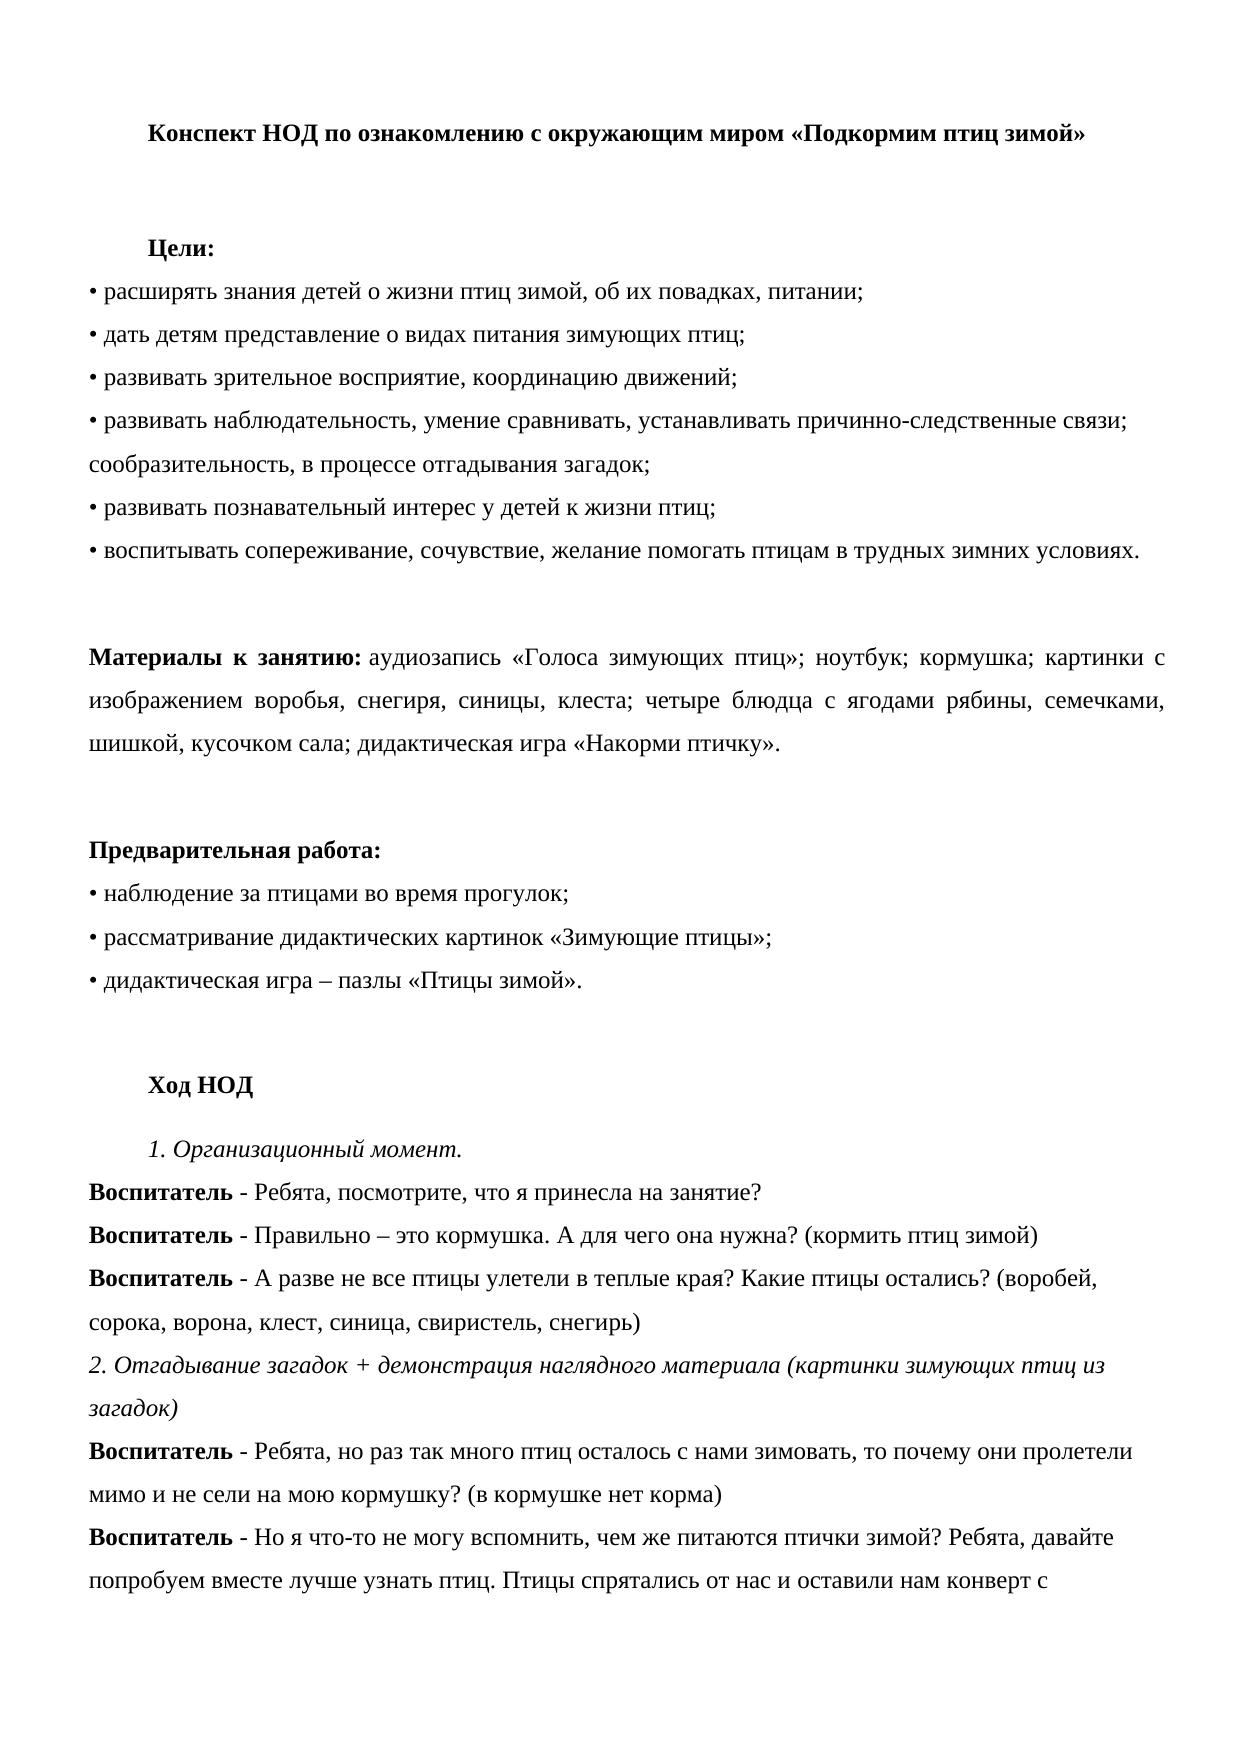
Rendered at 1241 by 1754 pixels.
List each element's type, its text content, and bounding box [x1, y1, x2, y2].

text Предварительная работа: • наблюдение за птицами во время прогулок; • рассматривание дидактических картинок «Зимующие птицы»; • дидактическая игра – пазлы «Птицы зимой». [88, 792, 1167, 1035]
text Конспект НОД по ознакомлению с окружающим миром «Подкормим птиц зимой» [88, 118, 1167, 147]
text Материалы к занятию: аудиозапись «Голоса зимующих птиц»; ноутбук; кормушка; картинки с изображением воробья, снегиря, синицы, клеста; четыре блюдца с ягодами рябины, семечками, шишкой, кусочком сала; дидактическая игра «Накорми птичку». [88, 599, 1167, 707]
text Цели: • расширять знания детей о жизни птиц зимой, об их повадках, питании; • дать детям представление о видах питания зимующих птиц; • развивать зрительное восприятие, координацию движений; • развивать наблюдательность, умение сравнивать, устанавливать причинно-следственные связи; сообразительность, в процессе отгадывания загадок; • развивать познавательный интерес у детей к жизни птиц; • воспитывать сопереживание, сочувствие, желание помогать птицам в трудных зимних условиях. [88, 233, 1167, 564]
text Материалы к занятию: аудиозапись «Голоса зимующих птиц»; ноутбук; кормушка; картинки с изображением воробья, снегиря, синицы, клеста; четыре блюдца с ягодами рябины, семечками, шишкой, кусочком сала; дидактическая игра «Накорми птичку». [88, 708, 1167, 757]
text Ход НОД [88, 1070, 1167, 1099]
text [88, 1134, 1167, 1594]
